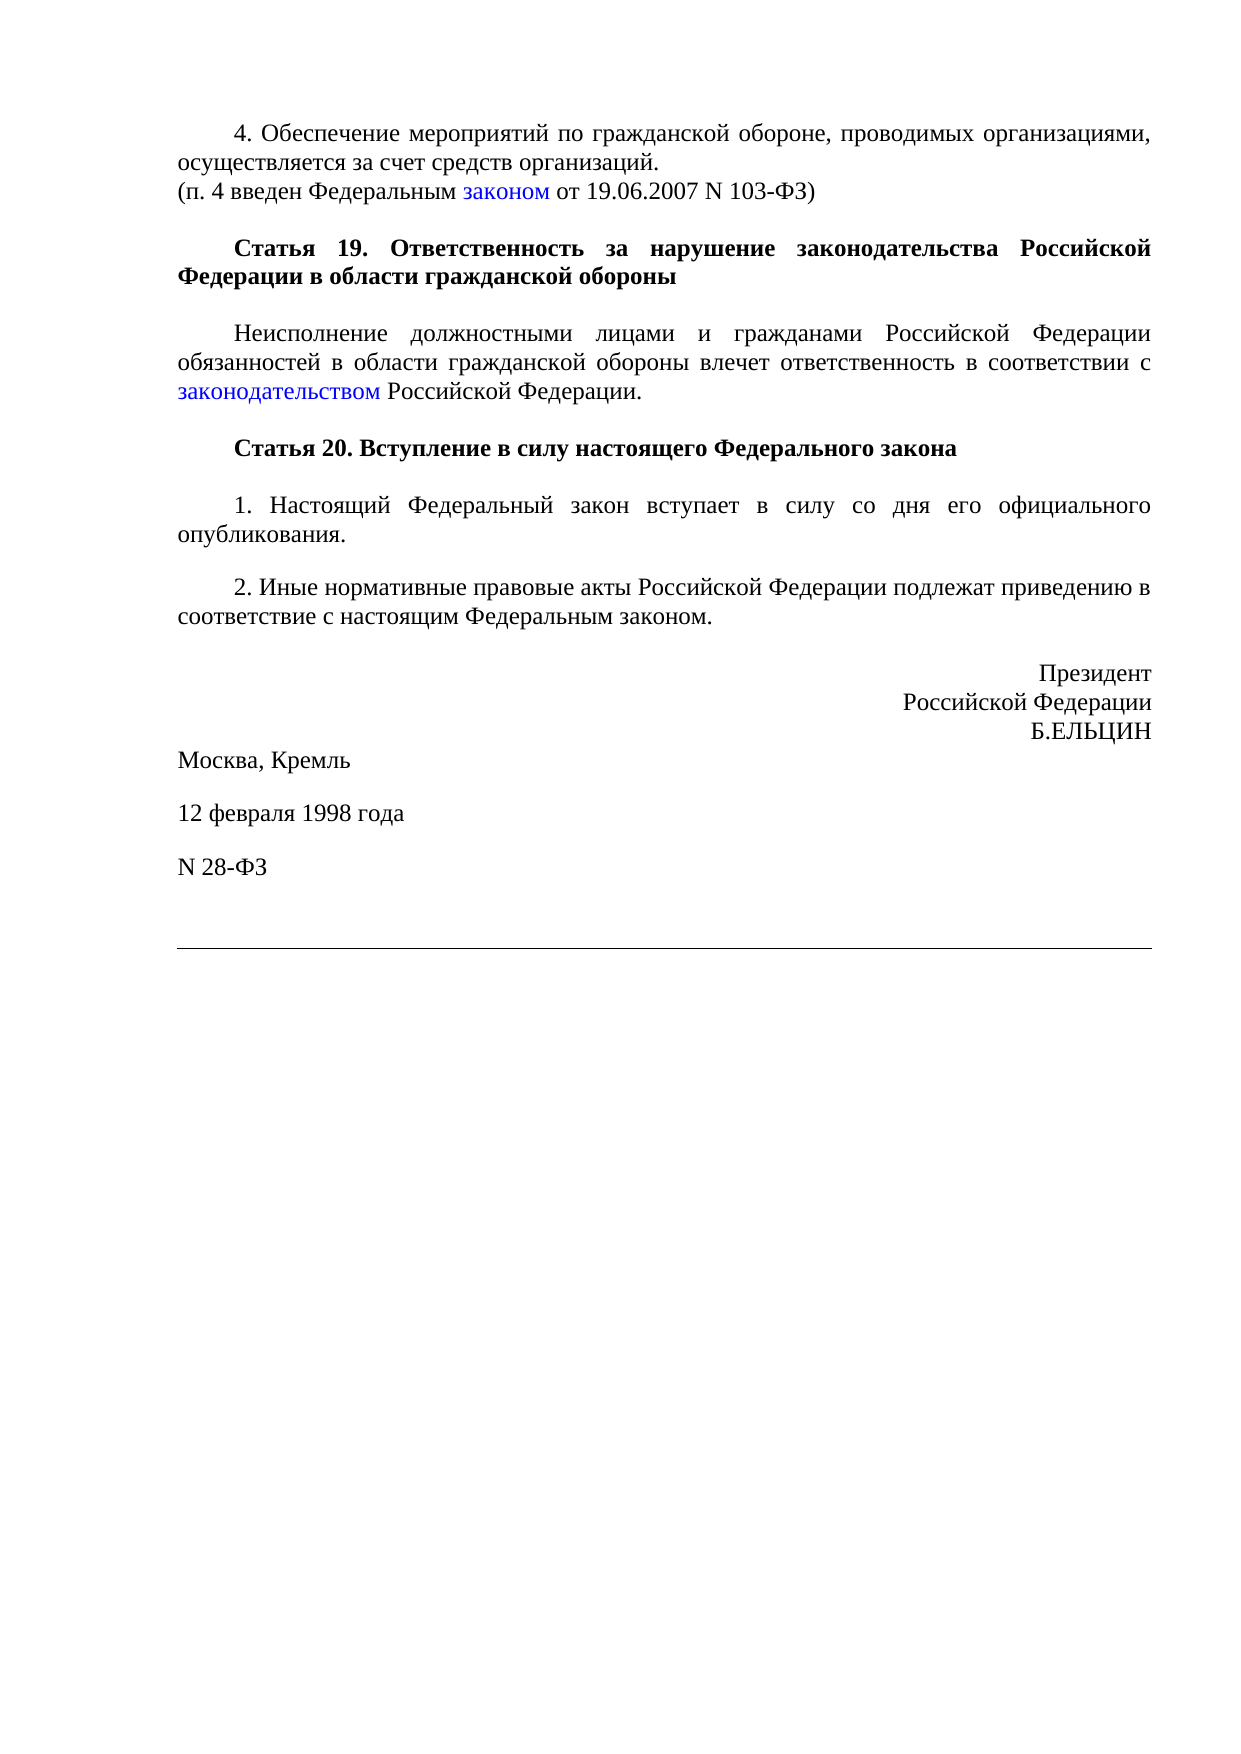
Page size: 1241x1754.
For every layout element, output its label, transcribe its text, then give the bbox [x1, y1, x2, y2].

text Б.ЕЛЬЦИН [177, 716, 1152, 744]
text N 28-ФЗ [177, 852, 1152, 881]
text Статья 19. Ответственность за нарушение законодательства Российской Федерации в области гражданской обороны [177, 233, 1152, 290]
text 12 февраля 1998 года [177, 798, 1152, 827]
text (п. 4 введен Федеральным законом от 19.06.2007 N 103-ФЗ) [177, 176, 1152, 204]
text Российской Федерации [177, 687, 1152, 716]
text Неисполнение должностными лицами и гражданами Российской Федерации обязанностей в области гражданской обороны влечет ответственность в соответствии с законодательством Российской Федерации. [177, 318, 1152, 405]
text 1. Настоящий Федеральный закон вступает в силу со дня его официального опубликования. [177, 490, 1152, 547]
text Москва, Кремль [177, 745, 1152, 773]
text Статья 20. Вступление в силу настоящего Федерального закона [177, 433, 1152, 462]
text 2. Иные нормативные правовые акты Российской Федерации подлежат приведению в соответствие с настоящим Федеральным законом. [177, 572, 1152, 630]
text 4. Обеспечение мероприятий по гражданской обороне, проводимых организациями, осуществляется за счет средств организаций. [177, 118, 1152, 176]
text Президент [177, 658, 1152, 687]
